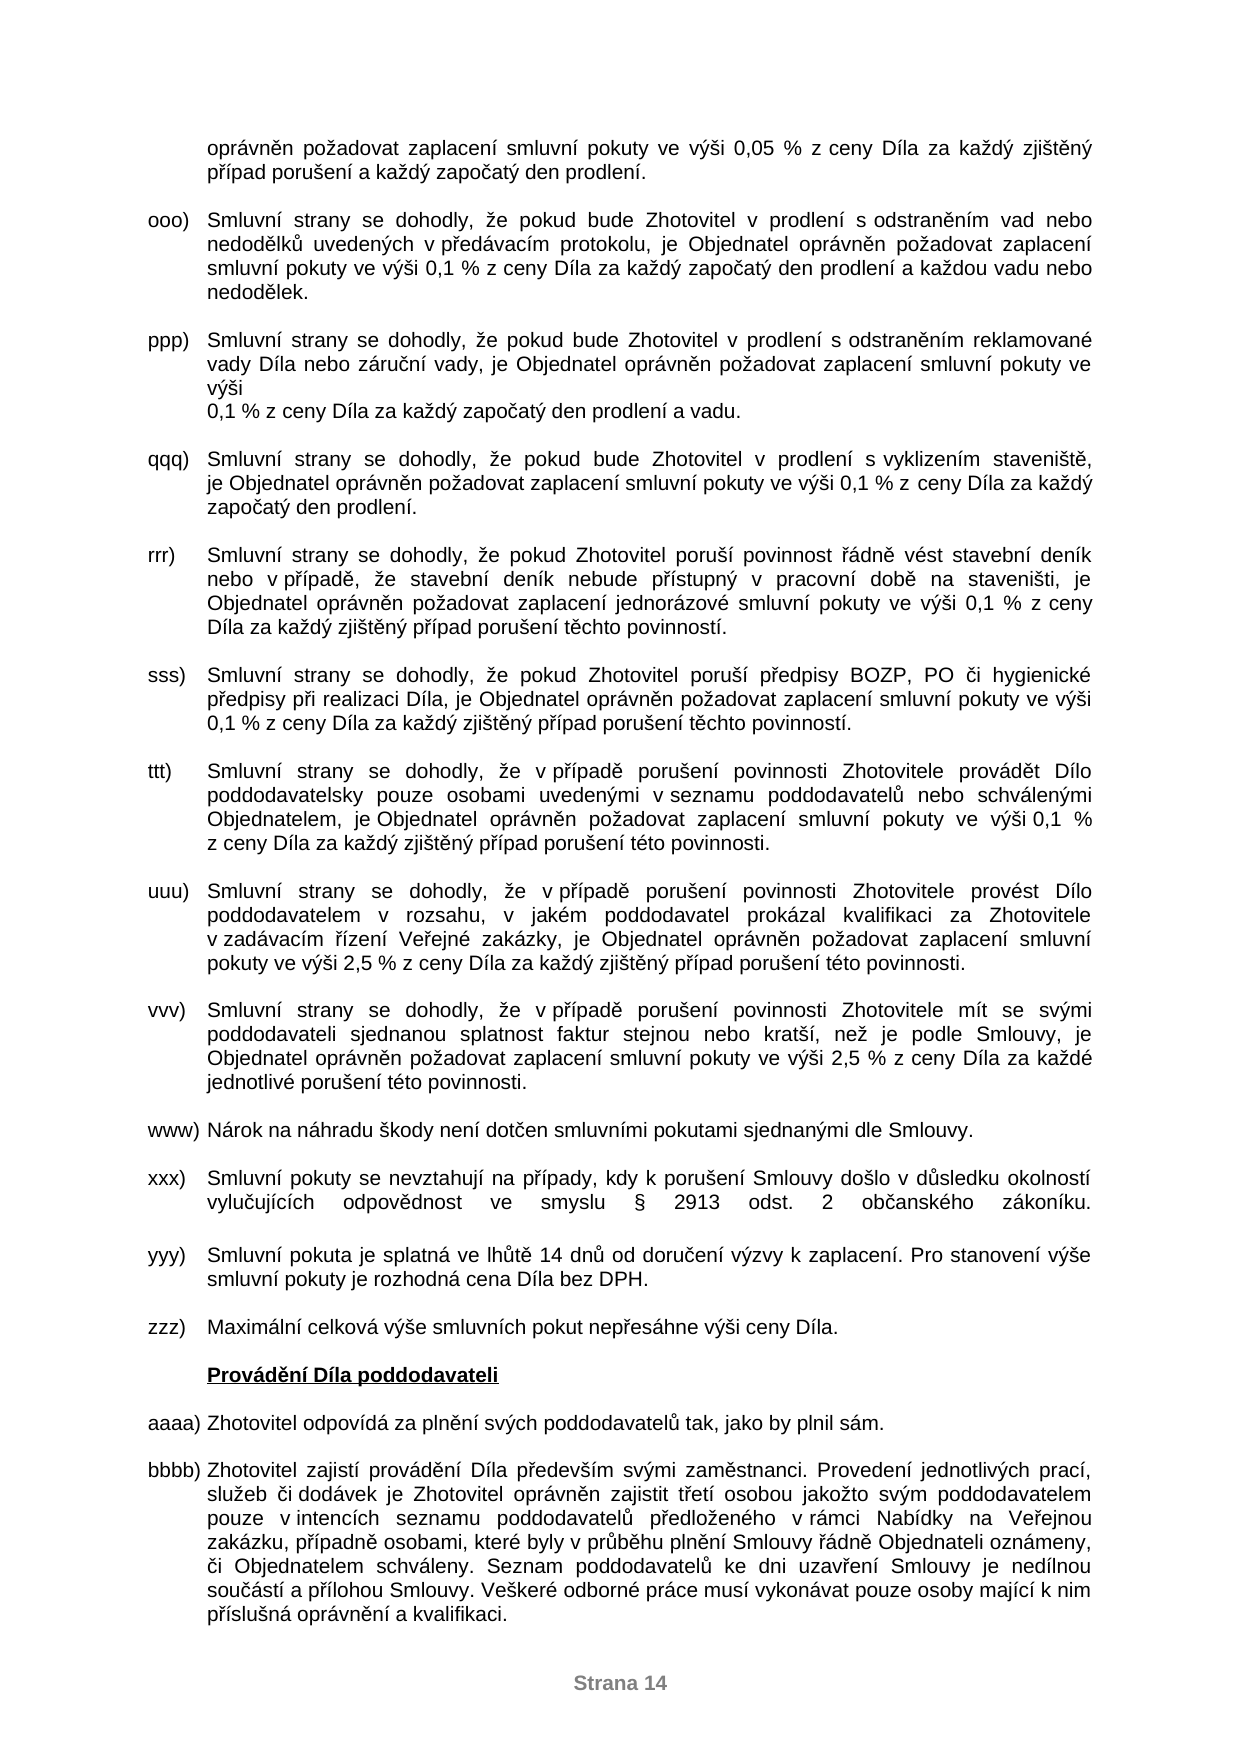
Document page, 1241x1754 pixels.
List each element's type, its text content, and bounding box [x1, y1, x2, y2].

text Provádění Díla poddodavateli [207, 1362, 1092, 1386]
list Smluvní strany se dohodly, že pokud bude Zhotovitel v prodlení s odstraněním vad nebo nedodělků uvedených v předávacím protokolu, je Objednatel oprávněn požadovat zaplacení smluvní pokuty ve výši 0,1 % z ceny Díla za každý započatý den prodlení a každou vadu nebo nedodělek. [148, 208, 1092, 303]
list Smluvní strany se dohodly, že pokud Zhotovitel poruší povinnost řádně vést stavební deník nebo v případě, že stavební deník nebude přístupný v pracovní době na staveništi, je Objednatel oprávněn požadovat zaplacení jednorázové smluvní pokuty ve výši 0,1 % z ceny Díla za každý zjištěný případ porušení těchto povinností. [148, 543, 1092, 639]
list Smluvní strany se dohodly, že pokud bude Zhotovitel v prodlení s vyklizením staveniště, je Objednatel oprávněn požadovat zaplacení smluvní pokuty ve výši 0,1 % z ceny Díla za každý započatý den prodlení. [148, 447, 1092, 519]
list Zhotovitel odpovídá za plnění svých poddodavatelů tak, jako by plnil sám. [148, 1410, 1092, 1434]
list Maximální celková výše smluvních pokut nepřesáhne výši ceny Díla. [148, 1314, 1092, 1338]
list Smluvní pokuta je splatná ve lhůtě 14 dnů od doručení výzvy k zaplacení. Pro stanovení výše smluvní pokuty je rozhodná cena Díla bez DPH. [148, 1243, 1092, 1291]
list Smluvní strany se dohodly, že v případě porušení povinnosti Zhotovitele mít se svými poddodavateli sjednanou splatnost faktur stejnou nebo kratší, než je podle Smlouvy, je Objednatel oprávněn požadovat zaplacení smluvní pokuty ve výši 2,5 % z ceny Díla za každé jednotlivé porušení této povinnosti. [148, 998, 1092, 1094]
list Smluvní strany se dohodly, že v případě porušení povinnosti Zhotovitele provádět Dílo poddodavatelsky pouze osobami uvedenými v seznamu poddodavatelů nebo schválenými Objednatelem, je Objednatel oprávněn požadovat zaplacení smluvní pokuty ve výši 0,1 % z ceny Díla za každý zjištěný případ porušení této povinnosti. [148, 759, 1092, 854]
list Nárok na náhradu škody není dotčen smluvními pokutami sjednanými dle Smlouvy. [148, 1118, 1092, 1142]
list Smluvní strany se dohodly, že pokud Zhotovitel poruší předpisy BOZP, PO či hygienické předpisy při realizaci Díla, je Objednatel oprávněn požadovat zaplacení smluvní pokuty ve výši 0,1 % z ceny Díla za každý zjištěný případ porušení těchto povinností. [148, 663, 1092, 735]
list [148, 136, 1092, 184]
list Smluvní pokuty se nevztahují na případy, kdy k porušení Smlouvy došlo v důsledku okolností vylučujících odpovědnost ve smyslu § 2913 odst. 2 občanského zákoníku. [148, 1166, 1092, 1243]
list Zhotovitel zajistí provádění Díla především svými zaměstnanci. Provedení jednotlivých prací, služeb či dodávek je Zhotovitel oprávněn zajistit třetí osobou jakožto svým poddodavatelem pouze v intencích seznamu poddodavatelů předloženého v rámci Nabídky na Veřejnou zakázku, případně osobami, které byly v průběhu plnění Smlouvy řádně Objednateli oznámeny, či Objednatelem schváleny. Seznam poddodavatelů ke dni uzavření Smlouvy je nedílnou součástí a přílohou Smlouvy. Veškeré odborné práce musí vykonávat pouze osoby mající k nim příslušná oprávnění a kvalifikaci. [148, 1458, 1092, 1626]
list Smluvní strany se dohodly, že pokud bude Zhotovitel v prodlení s odstraněním reklamované vady Díla nebo záruční vady, je Objednatel oprávněn požadovat zaplacení smluvní pokuty ve výši 0,1 % z ceny Díla za každý započatý den prodlení a vadu. [148, 327, 1092, 423]
list Smluvní strany se dohodly, že v případě porušení povinnosti Zhotovitele provést Dílo poddodavatelem v rozsahu, v jakém poddodavatel prokázal kvalifikaci za Zhotovitele v zadávacím řízení Veřejné zakázky, je Objednatel oprávněn požadovat zaplacení smluvní pokuty ve výši 2,5 % z ceny Díla za každý zjištěný případ porušení této povinnosti. [148, 878, 1092, 974]
